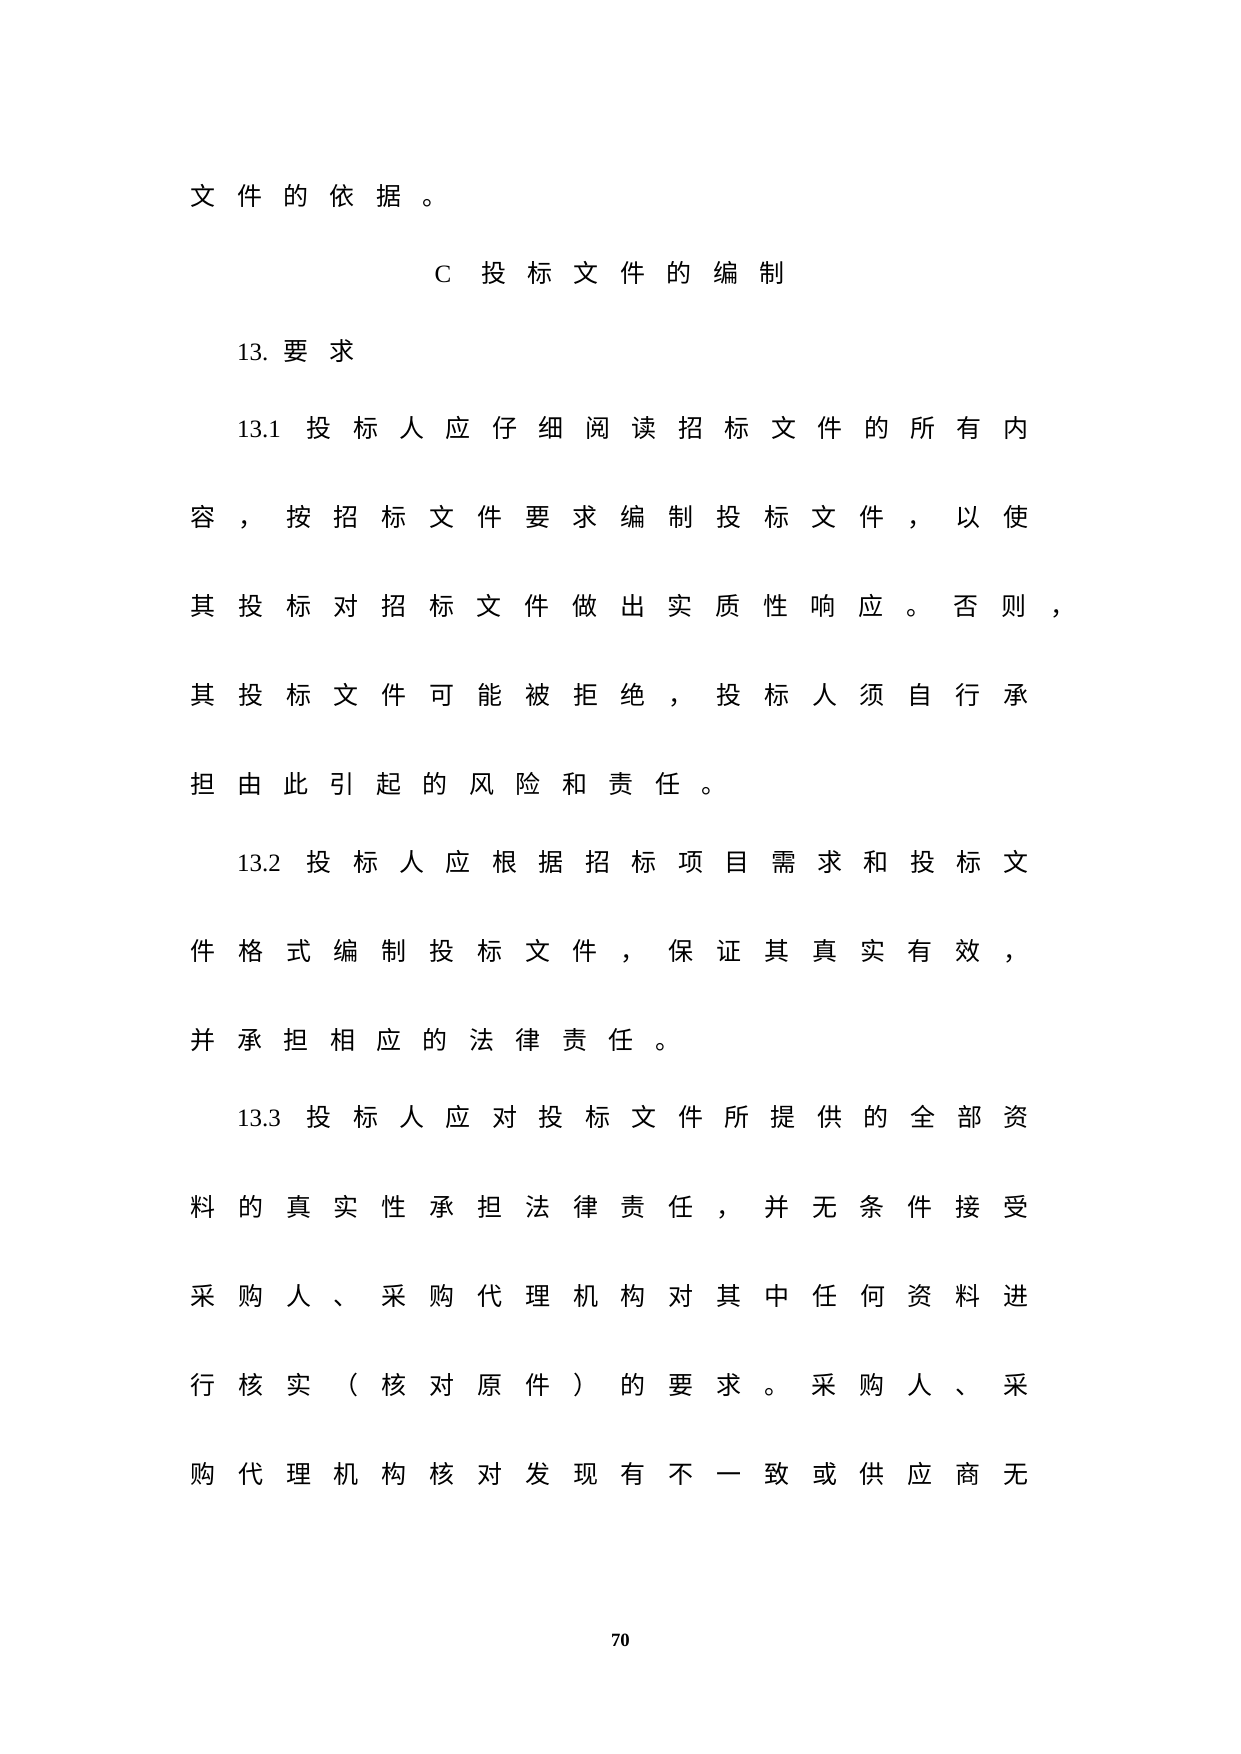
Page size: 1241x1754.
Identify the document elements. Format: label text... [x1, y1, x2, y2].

text 13. 要求 [190, 319, 1050, 379]
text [190, 164, 1050, 224]
text 13.1 投标人应仔细阅读招标文件的所有内容，按招标文件要求编制投标文件，以使其投标对招标文件做出实质性响应。否则，其投标文件可能被拒绝，投标人须自行承担由此引起的风险和责任。 [190, 397, 1050, 813]
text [190, 1086, 1050, 1502]
text 13.2 投标人应根据招标项目需求和投标文件格式编制投标文件，保证其真实有效，并承担相应的法律责任。 [190, 831, 1050, 1068]
text C 投标文件的编制 [190, 242, 1050, 301]
